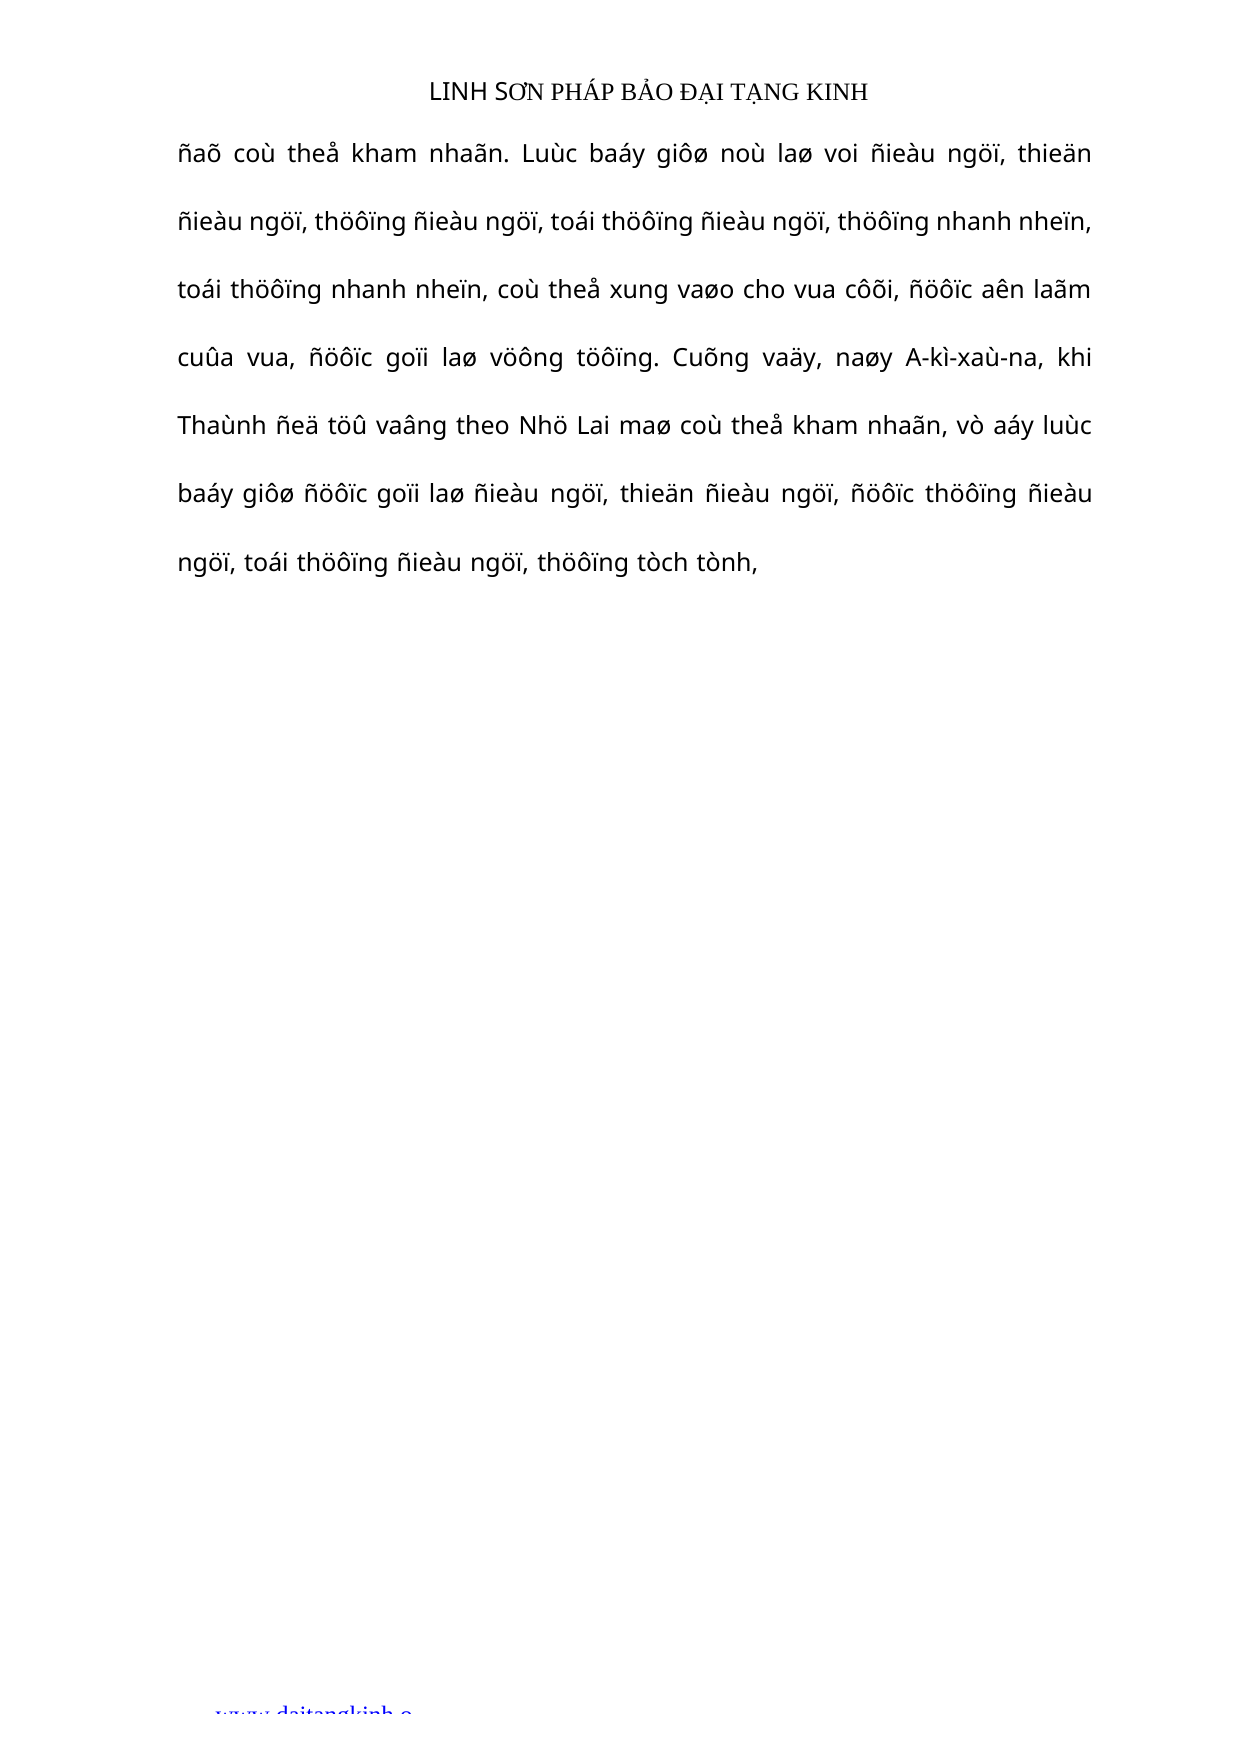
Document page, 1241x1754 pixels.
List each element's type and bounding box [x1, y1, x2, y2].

text [177, 135, 1093, 578]
